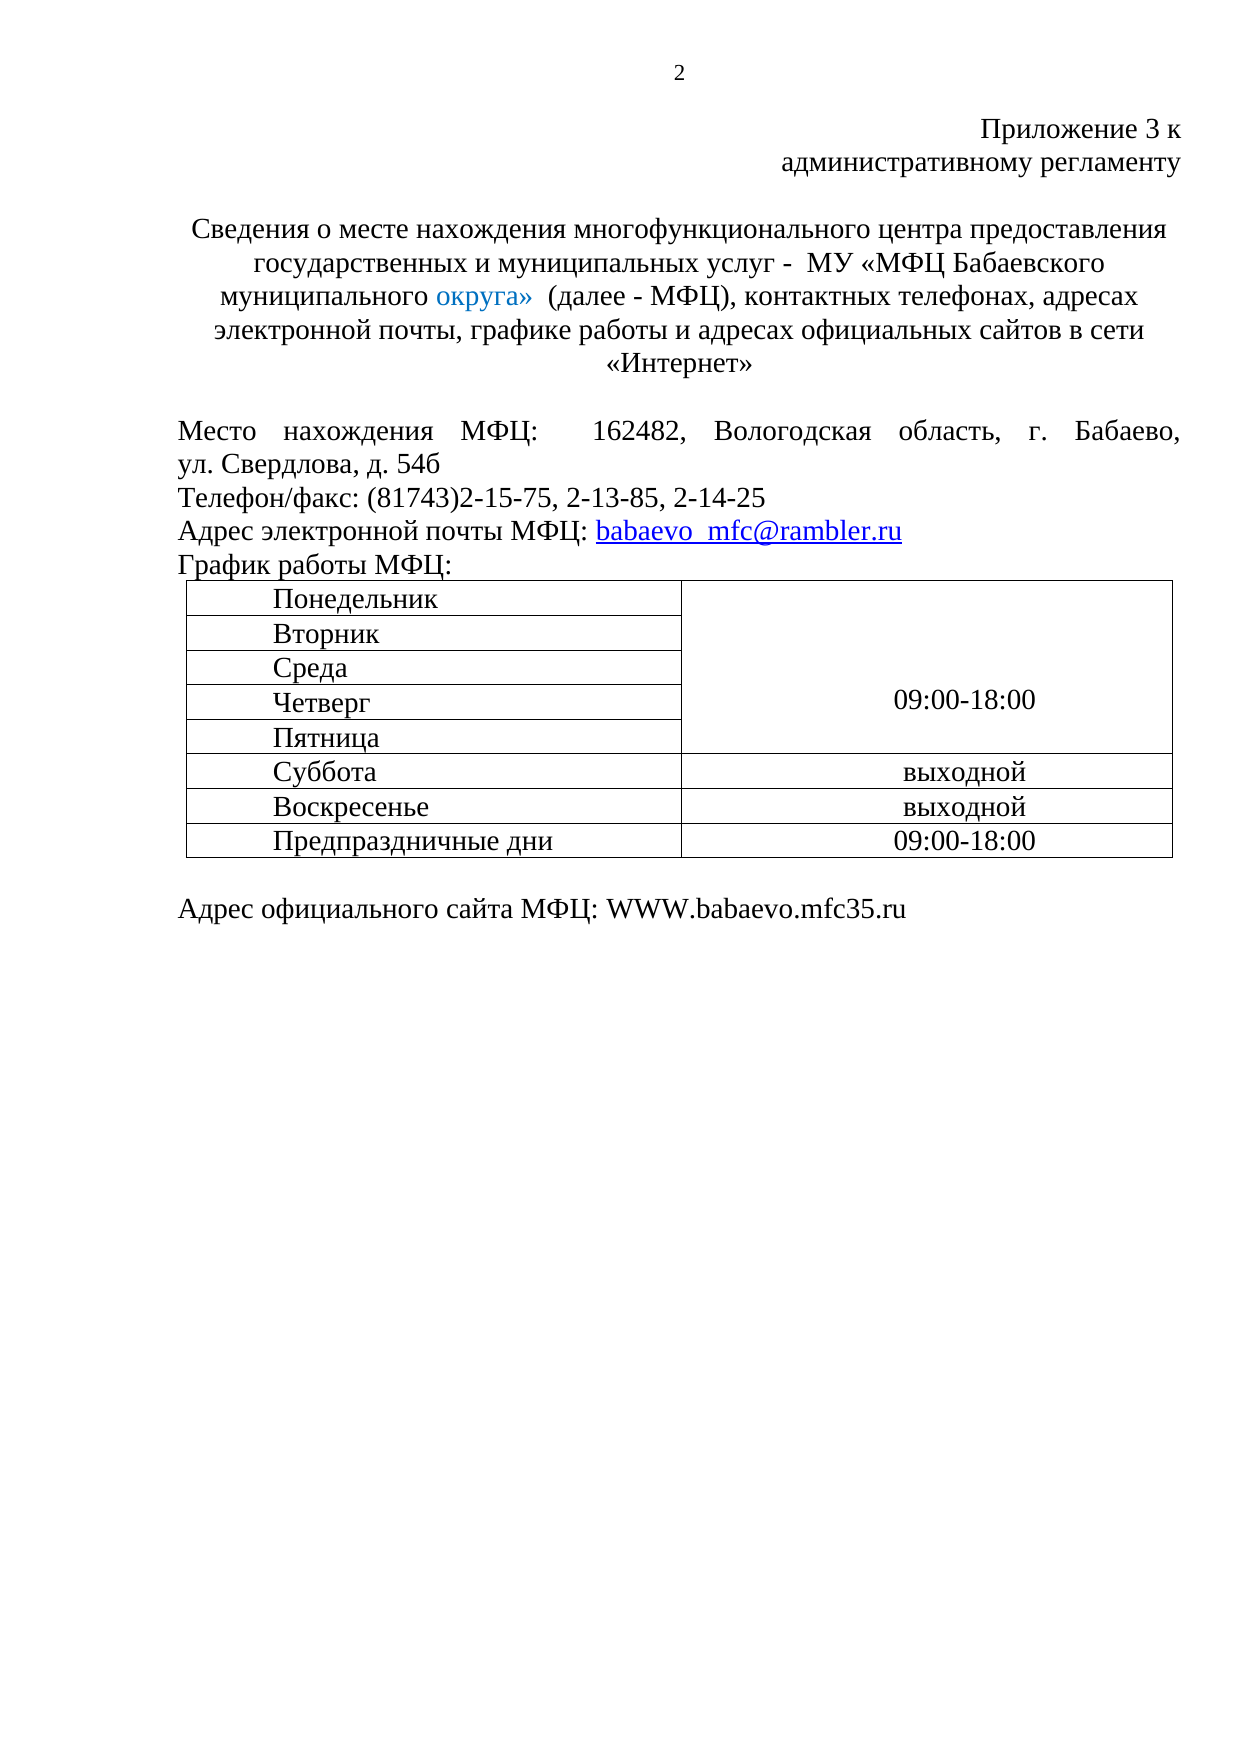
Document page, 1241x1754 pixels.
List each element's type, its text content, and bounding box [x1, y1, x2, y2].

table_header Понедельник [187, 581, 681, 615]
text Место нахождения МФЦ: 162482, Вологодская область, г. Бабаево, ул. Свердлова, д. 54б [177, 413, 1181, 480]
text Телефон/факс: (81743)2-15-75, 2-13-85, 2-14-25 [177, 480, 1181, 513]
table_header 09:00-18:00 [682, 581, 1172, 753]
table_cell выходной [682, 754, 1172, 788]
table_cell Суббота [187, 754, 681, 788]
text Адрес электронной почты МФЦ: babaevo_mfc@rambler.ru [177, 513, 1181, 547]
text Адрес официального сайта МФЦ: WWW.babaevo.mfc35.ru [177, 892, 1181, 925]
table_cell Среда [187, 651, 681, 684]
table_cell Воскресенье [187, 789, 681, 822]
text Приложение 3 к [177, 111, 1181, 144]
text Сведения о месте нахождения многофункционального центра предоставления государственных и муниципальных услуг - МУ «МФЦ Бабаевского муниципального округа» (далее - МФЦ), контактных телефонах, адресах электронной почты, графике работы и адресах официальных сайтов в сети «Интернет» [177, 211, 1181, 379]
table_cell выходной [682, 789, 1172, 822]
table_cell Предпраздничные дни [187, 824, 681, 857]
table_cell 09:00-18:00 [682, 824, 1172, 857]
text административному регламенту [177, 144, 1181, 178]
text График работы МФЦ: [177, 547, 1181, 580]
table_cell Четверг [187, 685, 681, 719]
table_cell Вторник [187, 616, 681, 649]
table_cell Пятница [187, 720, 681, 753]
